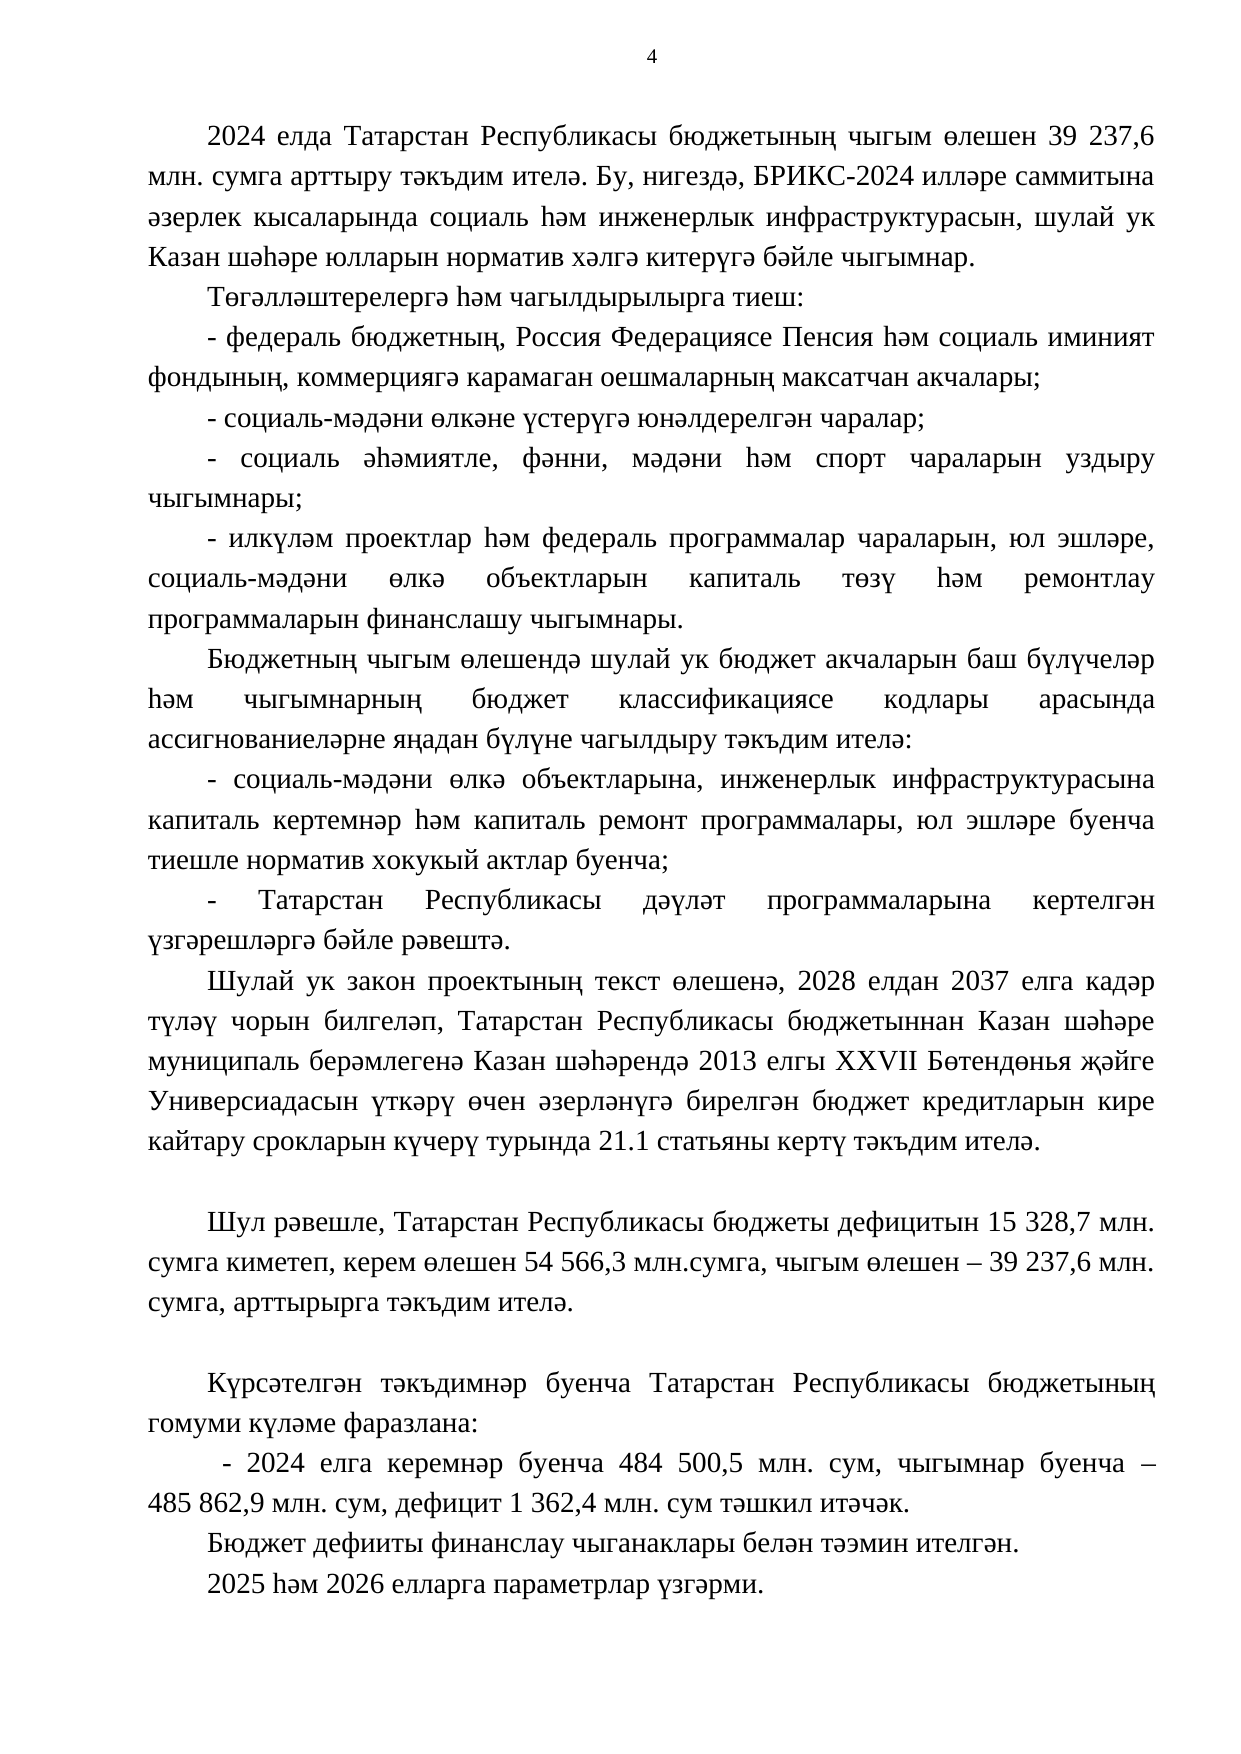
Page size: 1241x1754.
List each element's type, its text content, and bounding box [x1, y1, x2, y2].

text - федераль бюджетның, Россия Федерациясе Пенсия һәм социаль иминият фондының, коммерциягә карамаган оешмаларның максатчан акчалары; [148, 319, 1156, 393]
text - социаль-мәдәни өлкәне үстерүгә юнәлдерелгән чаралар; [148, 400, 1156, 433]
text Күрсәтелгән тәкъдимнәр буенча Татарстан Республикасы бюджетының гомуми күләме фаразлана: [148, 1365, 1156, 1438]
text 2024 елда Татарстан Республикасы бюджетының чыгым өлешен 39 237,6 млн. сумга арттыру тәкъдим ителә. Бу, нигездә, БРИКС-2024 илләре саммитына әзерлек кысаларында социаль һәм инженерлык инфраструктурасын, шулай ук Казан шәһәре юлларын норматив хәлгә китерүгә бәйле чыгымнар. [148, 118, 1156, 272]
text Шулай ук закон проектының текст өлешенә, 2028 елдан 2037 елга кадәр түләү чорын билгеләп, Татарстан Республикасы бюджетыннан Казан шәһәре муниципаль берәмлегенә Казан шәһәрендә 2013 елгы XXVII Бөтендөнья җәйге Универсиадасын үткәрү өчен әзерләнүгә бирелгән бюджет кредитларын кире кайтару срокларын күчерү турында 21.1 статьяны кертү тәкъдим ителә. [148, 963, 1156, 1157]
text Шул рәвешле, Татарстан Республикасы бюджеты дефицитын 15 328,7 млн. сумга киметеп, керем өлешен 54 566,3 млн.сумга, чыгым өлешен – 39 237,6 млн. сумга, арттырырга тәкъдим ителә. [148, 1204, 1156, 1318]
text Бюджет дефииты финанслау чыганаклары белән тәэмин ителгән. [148, 1526, 1156, 1559]
text Төгәлләштерелергә һәм чагылдырылырга тиеш: [148, 279, 1156, 313]
text - Татарстан Республикасы дәүләт программаларына кертелгән үзгәрешләргә бәйле рәвештә. [148, 882, 1156, 956]
text - социаль-мәдәни өлкә объектларына, инженерлык инфраструктурасына капиталь кертемнәр һәм капиталь ремонт программалары, юл эшләре буенча тиешле норматив хокукый актлар буенча; [148, 762, 1156, 876]
text - илкүләм проектлар һәм федераль программалар чараларын, юл эшләре, социаль-мәдәни өлкә объектларын капиталь төзү һәм ремонтлау программаларын финанслашу чыгымнары. [148, 520, 1156, 634]
text 2025 һәм 2026 елларга параметрлар үзгәрми. [148, 1566, 1156, 1599]
text Бюджетның чыгым өлешендә шулай ук бюджет акчаларын баш бүлүчеләр һәм чыгымнарның бюджет классификациясе кодлары арасында ассигнованиеләрне яңадан бүлүне чагылдыру тәкъдим ителә: [148, 641, 1156, 755]
text - 2024 елга керемнәр буенча 484 500,5 млн. сум, чыгымнар буенча – 485 862,9 млн. сум, дефицит 1 362,4 млн. сум тәшкил итәчәк. [148, 1445, 1156, 1519]
text - социаль әһәмиятле, фәнни, мәдәни һәм спорт чараларын уздыру чыгымнары; [148, 440, 1156, 514]
